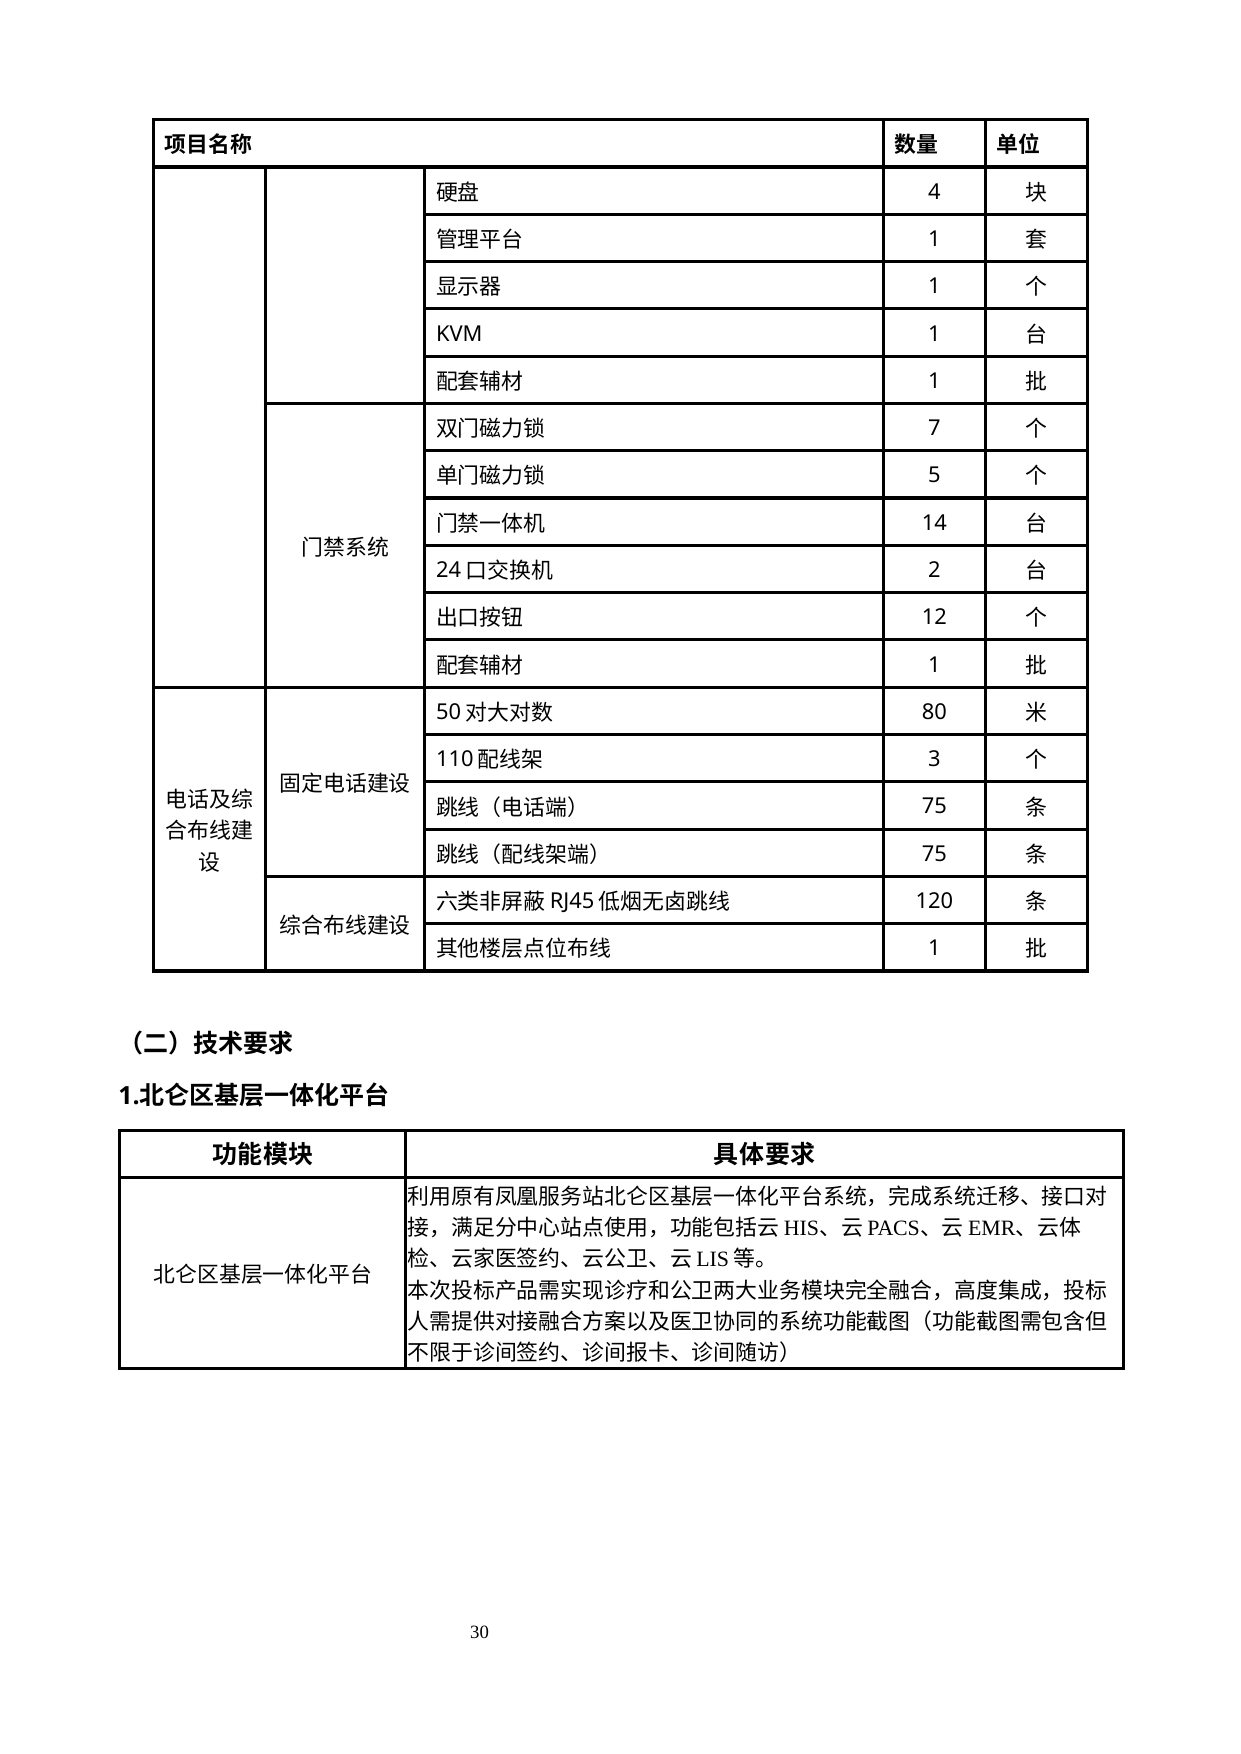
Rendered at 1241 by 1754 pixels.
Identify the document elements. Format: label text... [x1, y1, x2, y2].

table_cell 75 [885, 831, 984, 875]
table_cell 台 [987, 500, 1086, 544]
table_cell 14 [885, 500, 984, 544]
table_cell 1 [885, 358, 984, 402]
table_cell 个 [987, 452, 1086, 496]
table_cell 电话及综合布线建设 [155, 689, 264, 969]
table_cell 硬盘 [426, 169, 882, 213]
table_cell 3 [885, 736, 984, 780]
table_cell 门禁系统 [267, 405, 423, 686]
table_cell 单门磁力锁 [426, 452, 882, 496]
table_cell 75 [885, 783, 984, 827]
table_cell 配套辅材 [426, 641, 882, 686]
table_cell 固定电话建设 [267, 689, 423, 875]
table_cell 北仑区基层一体化平台 [121, 1179, 404, 1367]
table_cell 1 [885, 310, 984, 354]
table_cell 12 [885, 594, 984, 638]
table_header 单位 [987, 121, 1086, 165]
table_cell 24口交换机 [426, 547, 882, 591]
table_cell 条 [987, 831, 1086, 875]
table_cell 台 [987, 547, 1086, 591]
table_cell 显示器 [426, 263, 882, 307]
table_cell 2 [885, 547, 984, 591]
table_cell 120 [885, 878, 984, 922]
table_cell 个 [987, 405, 1086, 449]
table_cell 批 [987, 641, 1086, 686]
table_cell 7 [885, 405, 984, 449]
table_cell 其他楼层点位布线 [426, 925, 882, 969]
table_cell 米 [987, 689, 1086, 733]
text （二）技术要求 [118, 1023, 1122, 1060]
table_header 功能模块 [121, 1132, 404, 1176]
table_cell 批 [987, 925, 1086, 969]
table_cell 1 [885, 641, 984, 686]
table_cell 双门磁力锁 [426, 405, 882, 449]
table_header 具体要求 [407, 1132, 1122, 1176]
table_cell 套 [987, 216, 1086, 260]
table_header 数量 [885, 121, 984, 165]
table_cell 个 [987, 736, 1086, 780]
table_cell 门禁一体机 [426, 500, 882, 544]
table_cell 条 [987, 783, 1086, 827]
table_cell KVM [426, 310, 882, 354]
table_cell 个 [987, 263, 1086, 307]
table_cell 1 [885, 216, 984, 260]
table_cell 个 [987, 594, 1086, 638]
table_cell 出口按钮 [426, 594, 882, 638]
table_cell 块 [987, 169, 1086, 213]
table_cell 50对大对数 [426, 689, 882, 733]
table_cell 条 [987, 878, 1086, 922]
table_cell 六类非屏蔽RJ45低烟无卤跳线 [426, 878, 882, 922]
table_cell 批 [987, 358, 1086, 402]
table_cell 1 [885, 925, 984, 969]
table_cell 跳线（配线架端） [426, 831, 882, 875]
text 1.北仑区基层一体化平台 [118, 1078, 1122, 1112]
table_cell 利用原有凤凰服务站北仑区基层一体化平台系统，完成系统迁移、接口对接，满足分中心站点使用，功能包括云HIS、云PACS、云EMR、云体检、云家医签约、云公卫、云LIS等。 本次投标产品需实现诊疗和公卫两大业务模块完全融合，高度集成，投标人需提供对接融合方案以及医卫协同的系统功能截图（功能截图需包含但不限于诊间签约、诊间报卡、诊间随访） [407, 1179, 1122, 1367]
table_cell 综合布线建设 [267, 878, 423, 969]
table_cell 80 [885, 689, 984, 733]
table_cell 管理平台 [426, 216, 882, 260]
table_cell 跳线（电话端） [426, 783, 882, 827]
table_cell 配套辅材 [426, 358, 882, 402]
table_cell 1 [885, 263, 984, 307]
table_cell 台 [987, 310, 1086, 354]
table_cell 4 [885, 169, 984, 213]
table_header 项目名称 [155, 121, 882, 165]
table_cell 110配线架 [426, 736, 882, 780]
table_cell 5 [885, 452, 984, 496]
